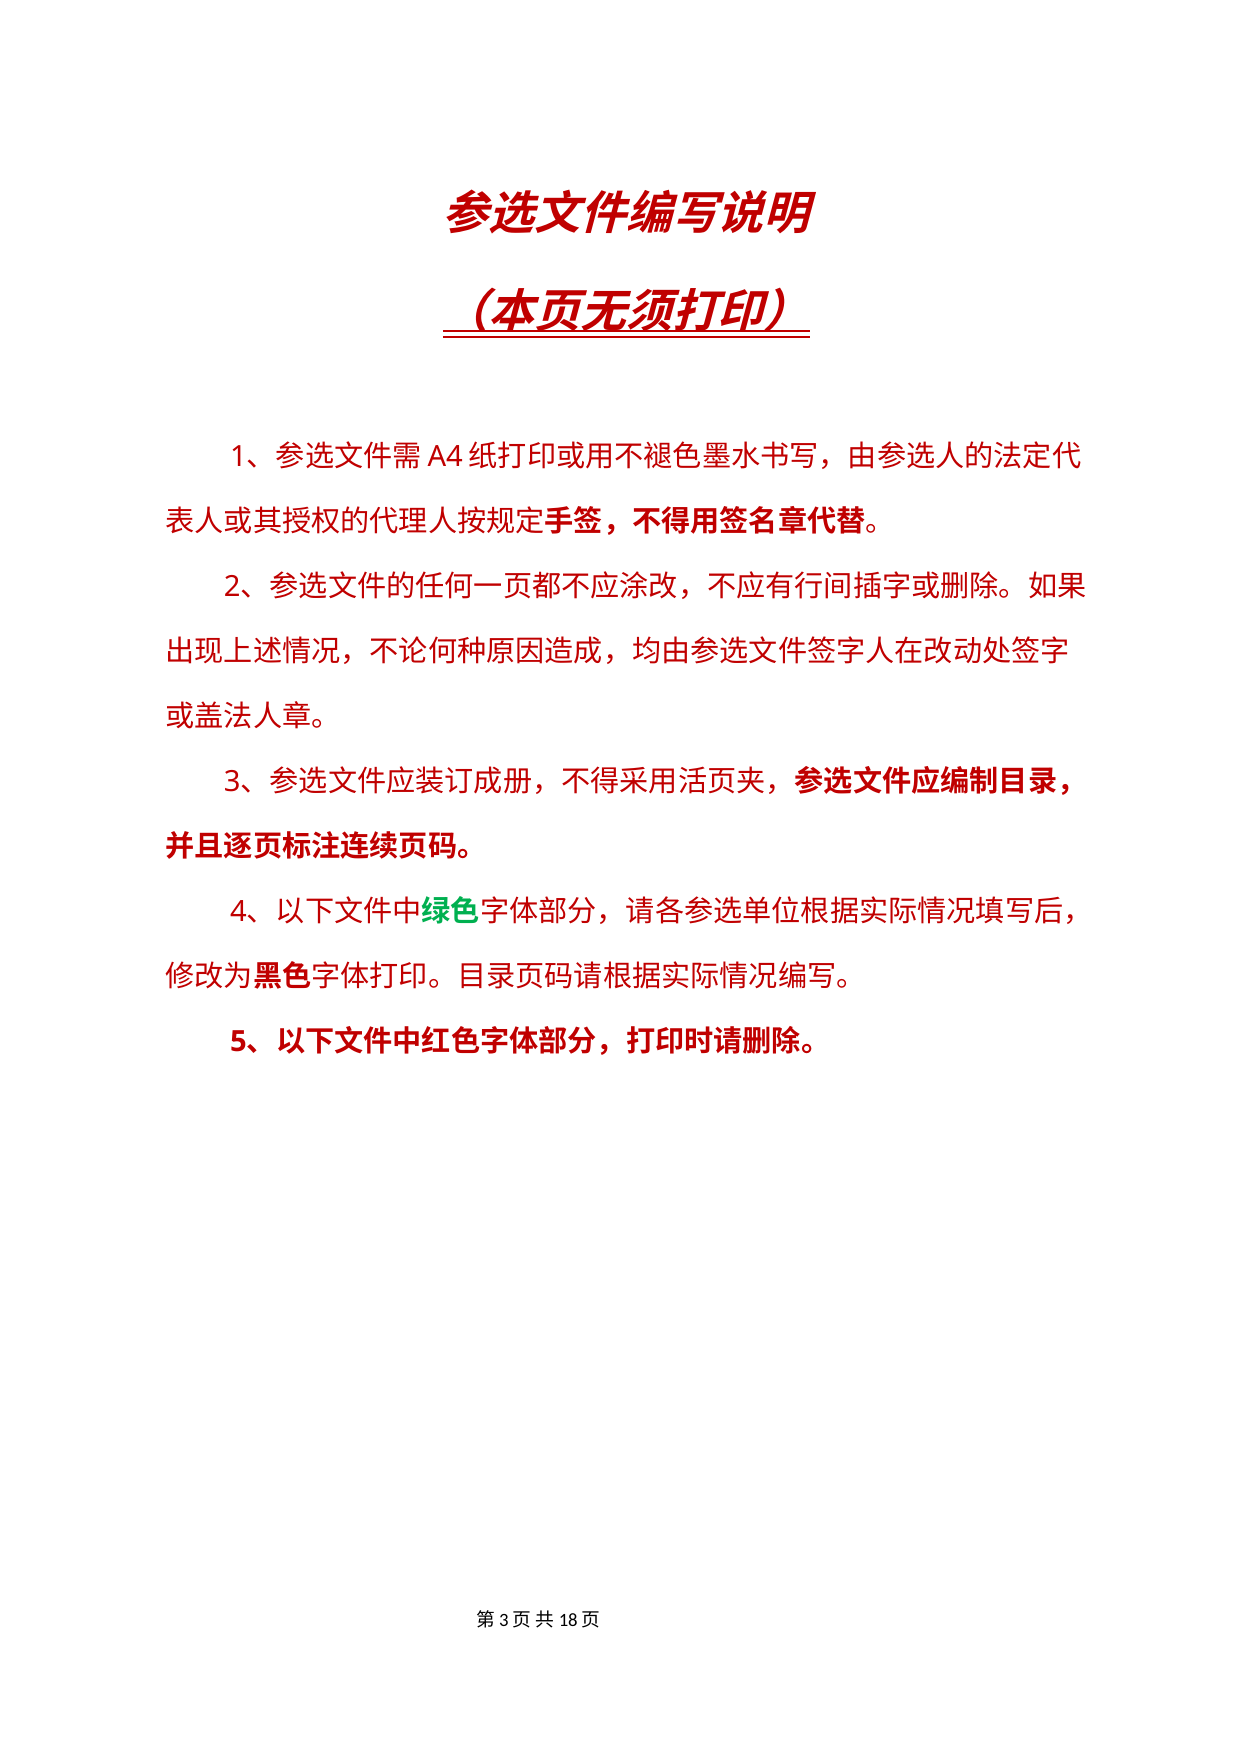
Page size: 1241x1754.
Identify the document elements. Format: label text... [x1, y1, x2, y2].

text 2、参选文件的任何一页都不应涂改，不应有行间插字或删除。如果出现上述情况，不论何种原因造成，均由参选文件签字人在改动处签字或盖法人章。 [165, 551, 1087, 746]
text 1、参选文件需A4纸打印或用不褪色墨水书写，由参选人的法定代表人或其授权的代理人按规定手签，不得用签名章代替。 [165, 421, 1087, 551]
text 4、以下文件中绿色字体部分，请各参选单位根据实际情况填写后，修改为黑色字体打印。目录页码请根据实际情况编写。 [165, 876, 1087, 1006]
text 参选文件编写说明 [165, 161, 1087, 259]
text （本页无须打印） [165, 259, 1087, 356]
text 5、以下文件中红色字体部分，打印时请删除。 [165, 1006, 1087, 1071]
text 3、参选文件应装订成册，不得采用活页夹，参选文件应编制目录，并且逐页标注连续页码。 [165, 746, 1087, 876]
